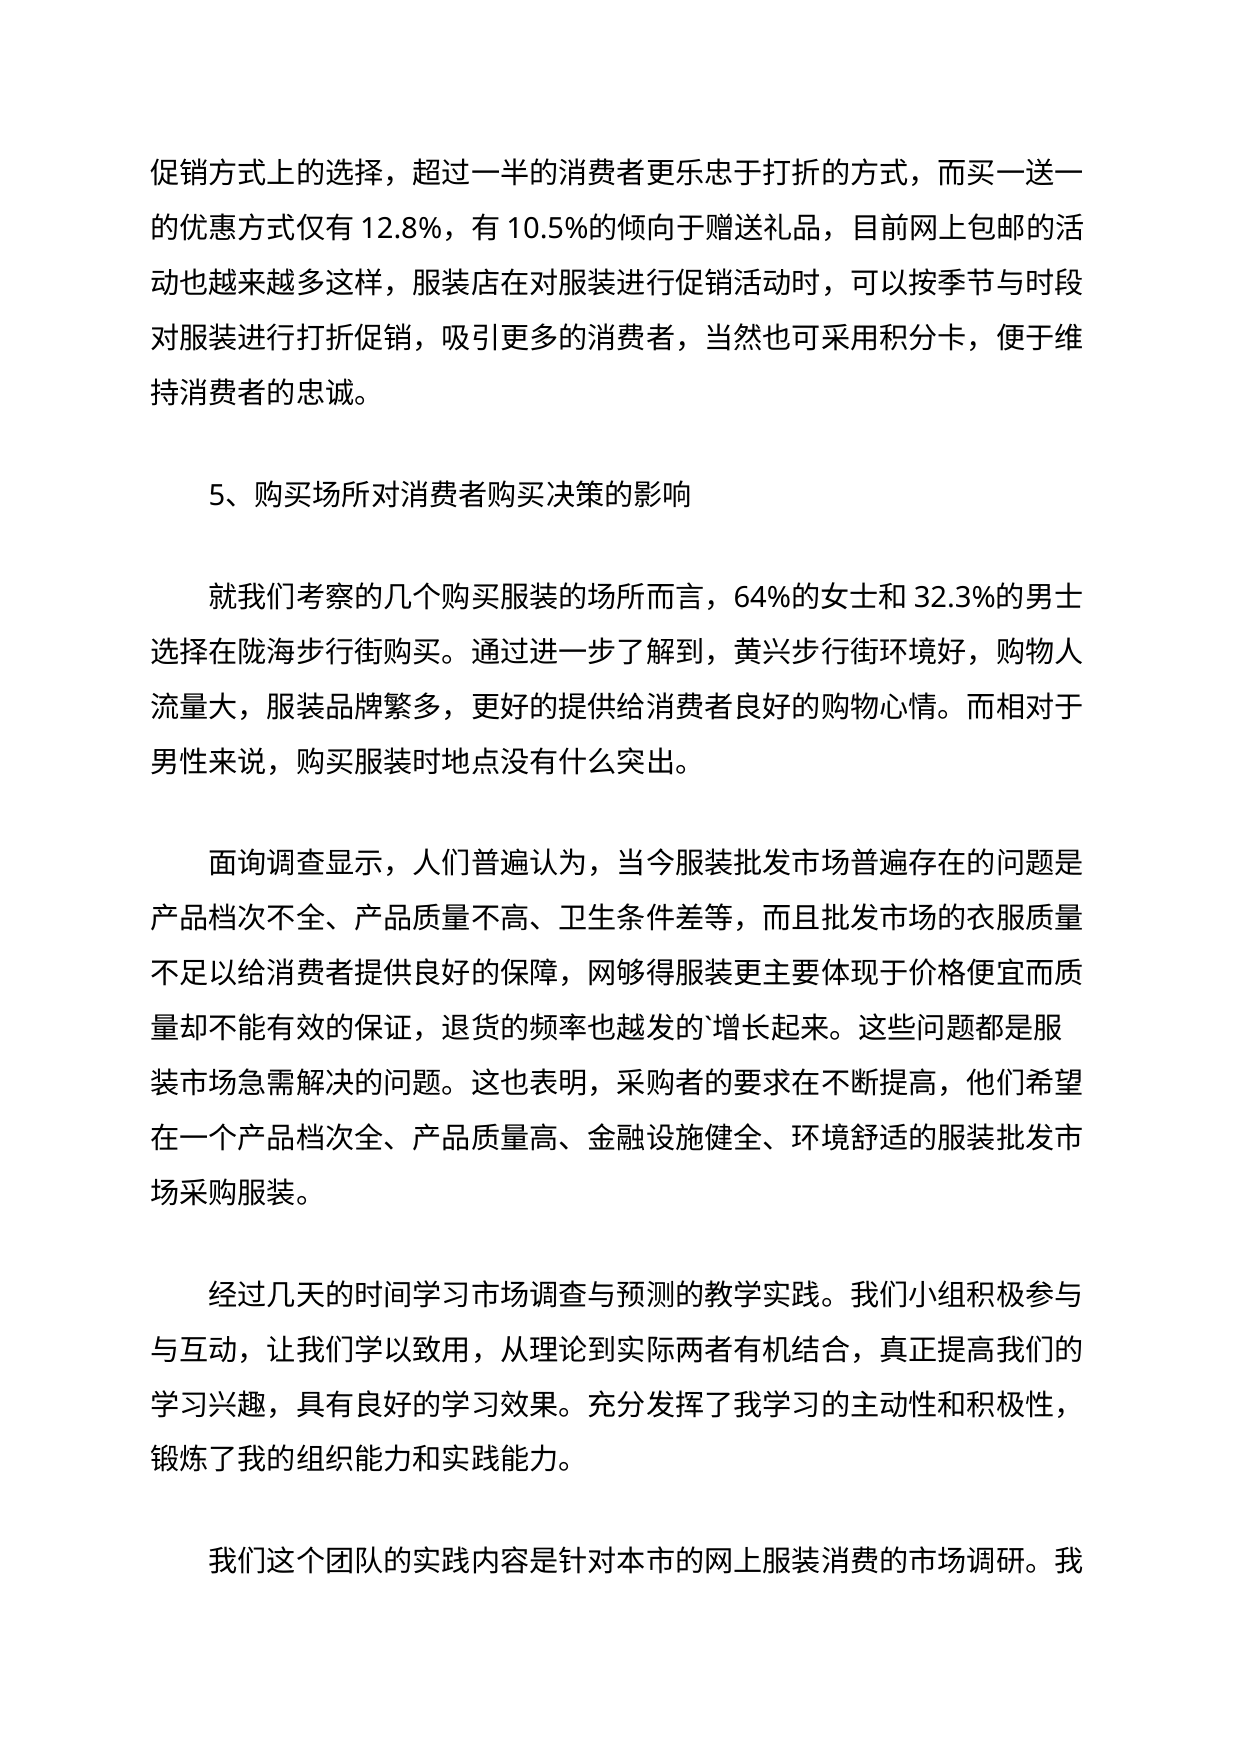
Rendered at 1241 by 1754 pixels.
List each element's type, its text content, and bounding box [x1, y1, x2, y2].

text 经过几天的时间学习市场调查与预测的教学实践。我们小组积极参与与互动，让我们学以致用，从理论到实际两者有机结合，真正提高我们的学习兴趣，具有良好的学习效果。充分发挥了我学习的主动性和积极性，锻炼了我的组织能力和实践能力。 [150, 1271, 1090, 1478]
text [150, 150, 1090, 412]
text 5、购买场所对消费者购买决策的影响 [150, 471, 1090, 514]
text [150, 1538, 1090, 1580]
text 面询调查显示，人们普遍认为，当今服装批发市场普遍存在的问题是产品档次不全、产品质量不高、卫生条件差等，而且批发市场的衣服质量不足以给消费者提供良好的保障，网够得服装更主要体现于价格便宜而质量却不能有效的保证，退货的频率也越发的`增长起来。这些问题都是服装市场急需解决的问题。这也表明，采购者的要求在不断提高，他们希望在一个产品档次全、产品质量高、金融设施健全、环境舒适的服装批发市场采购服装。 [150, 840, 1090, 1212]
text 就我们考察的几个购买服装的场所而言，64%的女士和32.3%的男士选择在陇海步行街购买。通过进一步了解到，黄兴步行街环境好，购物人流量大，服装品牌繁多，更好的提供给消费者良好的购物心情。而相对于男性来说，购买服装时地点没有什么突出。 [150, 573, 1090, 781]
